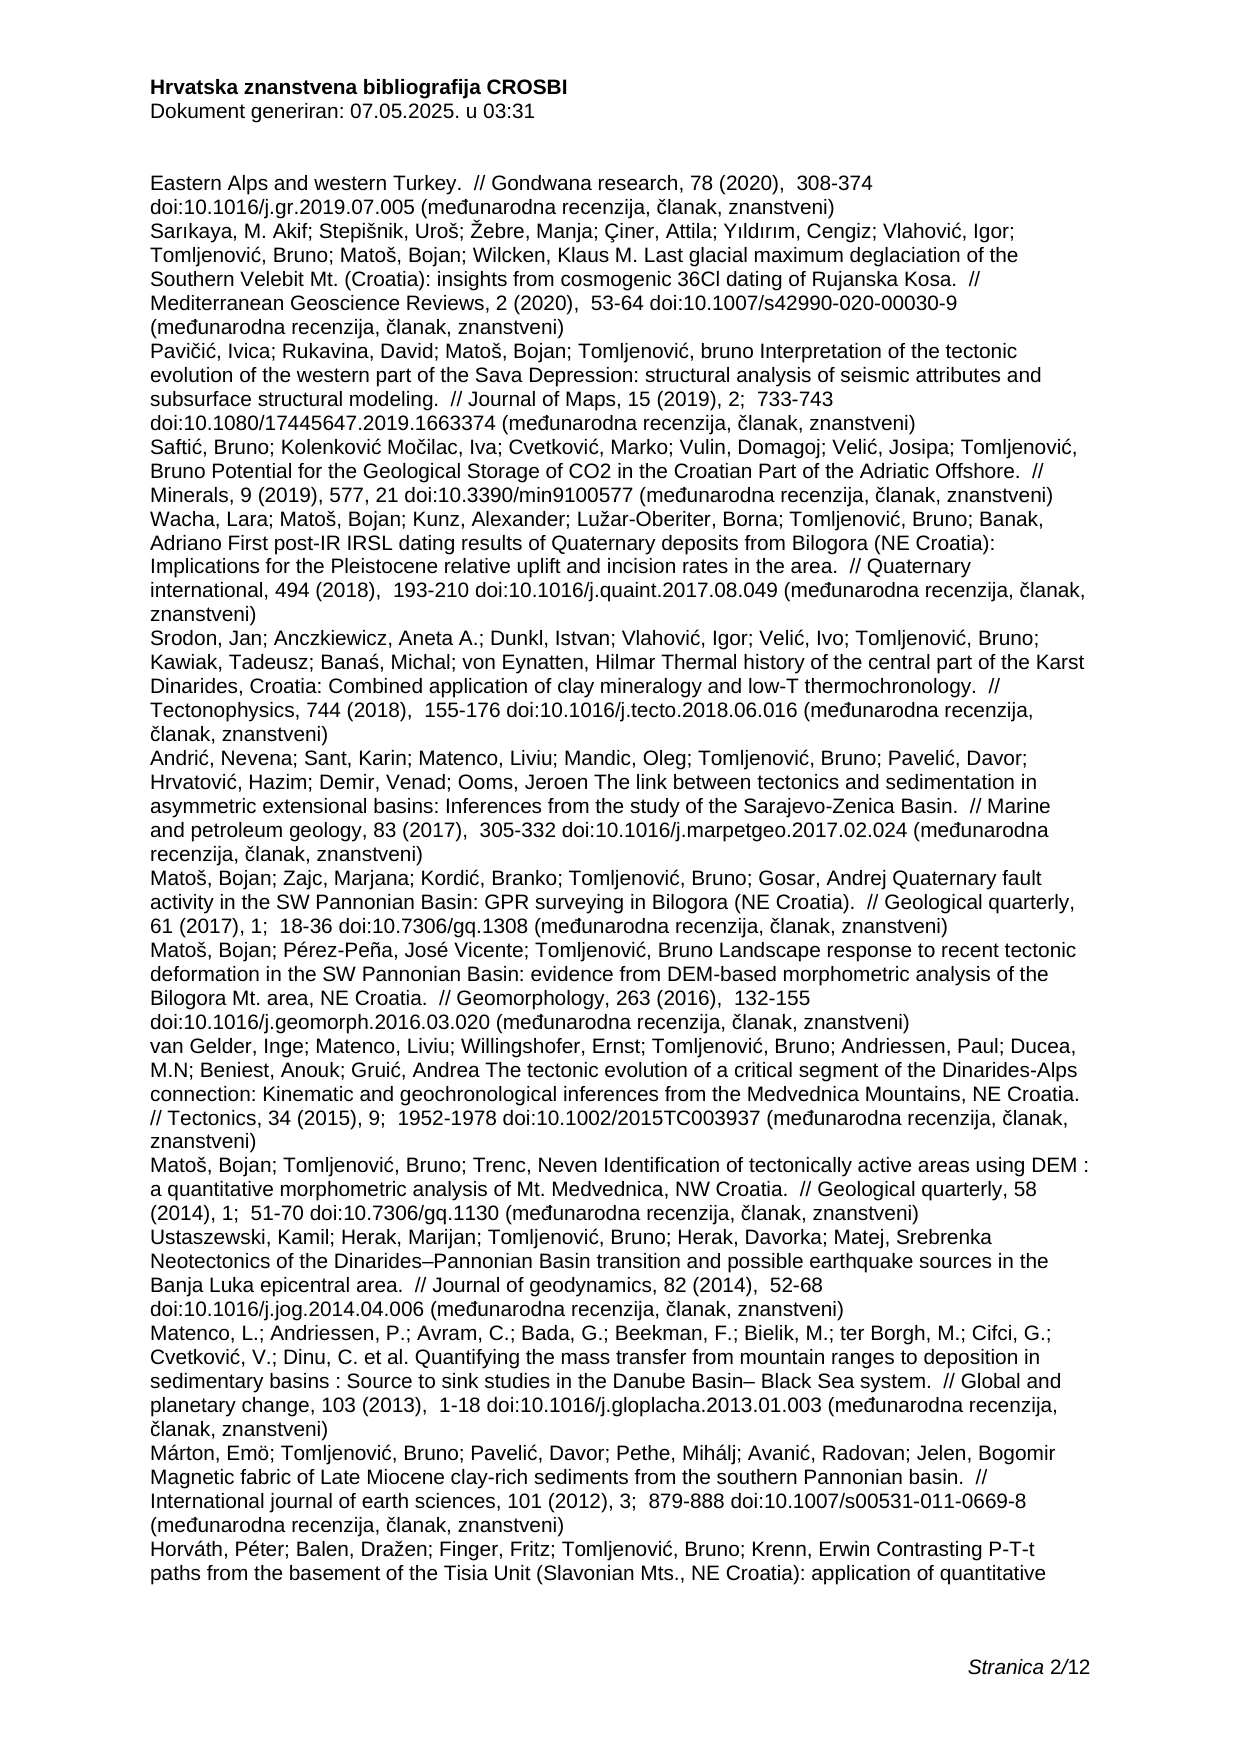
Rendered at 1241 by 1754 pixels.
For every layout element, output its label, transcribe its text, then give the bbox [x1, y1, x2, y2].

text Sarıkaya, M. Akif; Stepišnik, Uroš; Žebre, Manja; Çiner, Attila; Yıldırım, Cengiz; Vlahović, Igor; Tomljenović, Bruno; Matoš, Bojan; Wilcken, Klaus M. [150, 219, 1090, 339]
text Andrić, Nevena; Sant, Karin; Matenco, Liviu; Mandic, Oleg; Tomljenović, Bruno; Pavelić, Davor; Hrvatović, Hazim; Demir, Venad; Ooms, Jeroen [150, 746, 1090, 866]
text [150, 1537, 1090, 1584]
text Matoš, Bojan; Zajc, Marjana; Kordić, Branko; Tomljenović, Bruno; Gosar, Andrej [150, 866, 1090, 938]
text Srodon, Jan; Anczkiewicz, Aneta A.; Dunkl, Istvan; Vlahović, Igor; Velić, Ivo; Tomljenović, Bruno; Kawiak, Tadeusz; Banaś, Michal; von Eynatten, Hilmar [150, 626, 1090, 746]
text van Gelder, Inge; Matenco, Liviu; Willingshofer, Ernst; Tomljenović, Bruno; Andriessen, Paul; Ducea, M.N; Beniest, Anouk; Gruić, Andrea [150, 1033, 1090, 1153]
text Pavičić, Ivica; Rukavina, David; Matoš, Bojan; Tomljenović, bruno [150, 339, 1090, 434]
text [150, 171, 1090, 219]
text Saftić, Bruno; Kolenković Močilac, Iva; Cvetković, Marko; Vulin, Domagoj; Velić, Josipa; Tomljenović, Bruno [150, 434, 1090, 506]
text Wacha, Lara; Matoš, Bojan; Kunz, Alexander; Lužar-Oberiter, Borna; Tomljenović, Bruno; Banak, Adriano [150, 506, 1090, 626]
text Matoš, Bojan; Pérez-Peña, José Vicente; Tomljenović, Bruno [150, 938, 1090, 1033]
text Matoš, Bojan; Tomljenović, Bruno; Trenc, Neven [150, 1153, 1090, 1225]
text Márton, Emö; Tomljenović, Bruno; Pavelić, Davor; Pethe, Mihálj; Avanić, Radovan; Jelen, Bogomir [150, 1441, 1090, 1537]
text Ustaszewski, Kamil; Herak, Marijan; Tomljenović, Bruno; Herak, Davorka; Matej, Srebrenka [150, 1225, 1090, 1321]
text Matenco, L.; Andriessen, P.; Avram, C.; Bada, G.; Beekman, F.; Bielik, M.; ter Borgh, M.; Cifci, G.; Cvetković, V.; Dinu, C. et al. [150, 1321, 1090, 1441]
